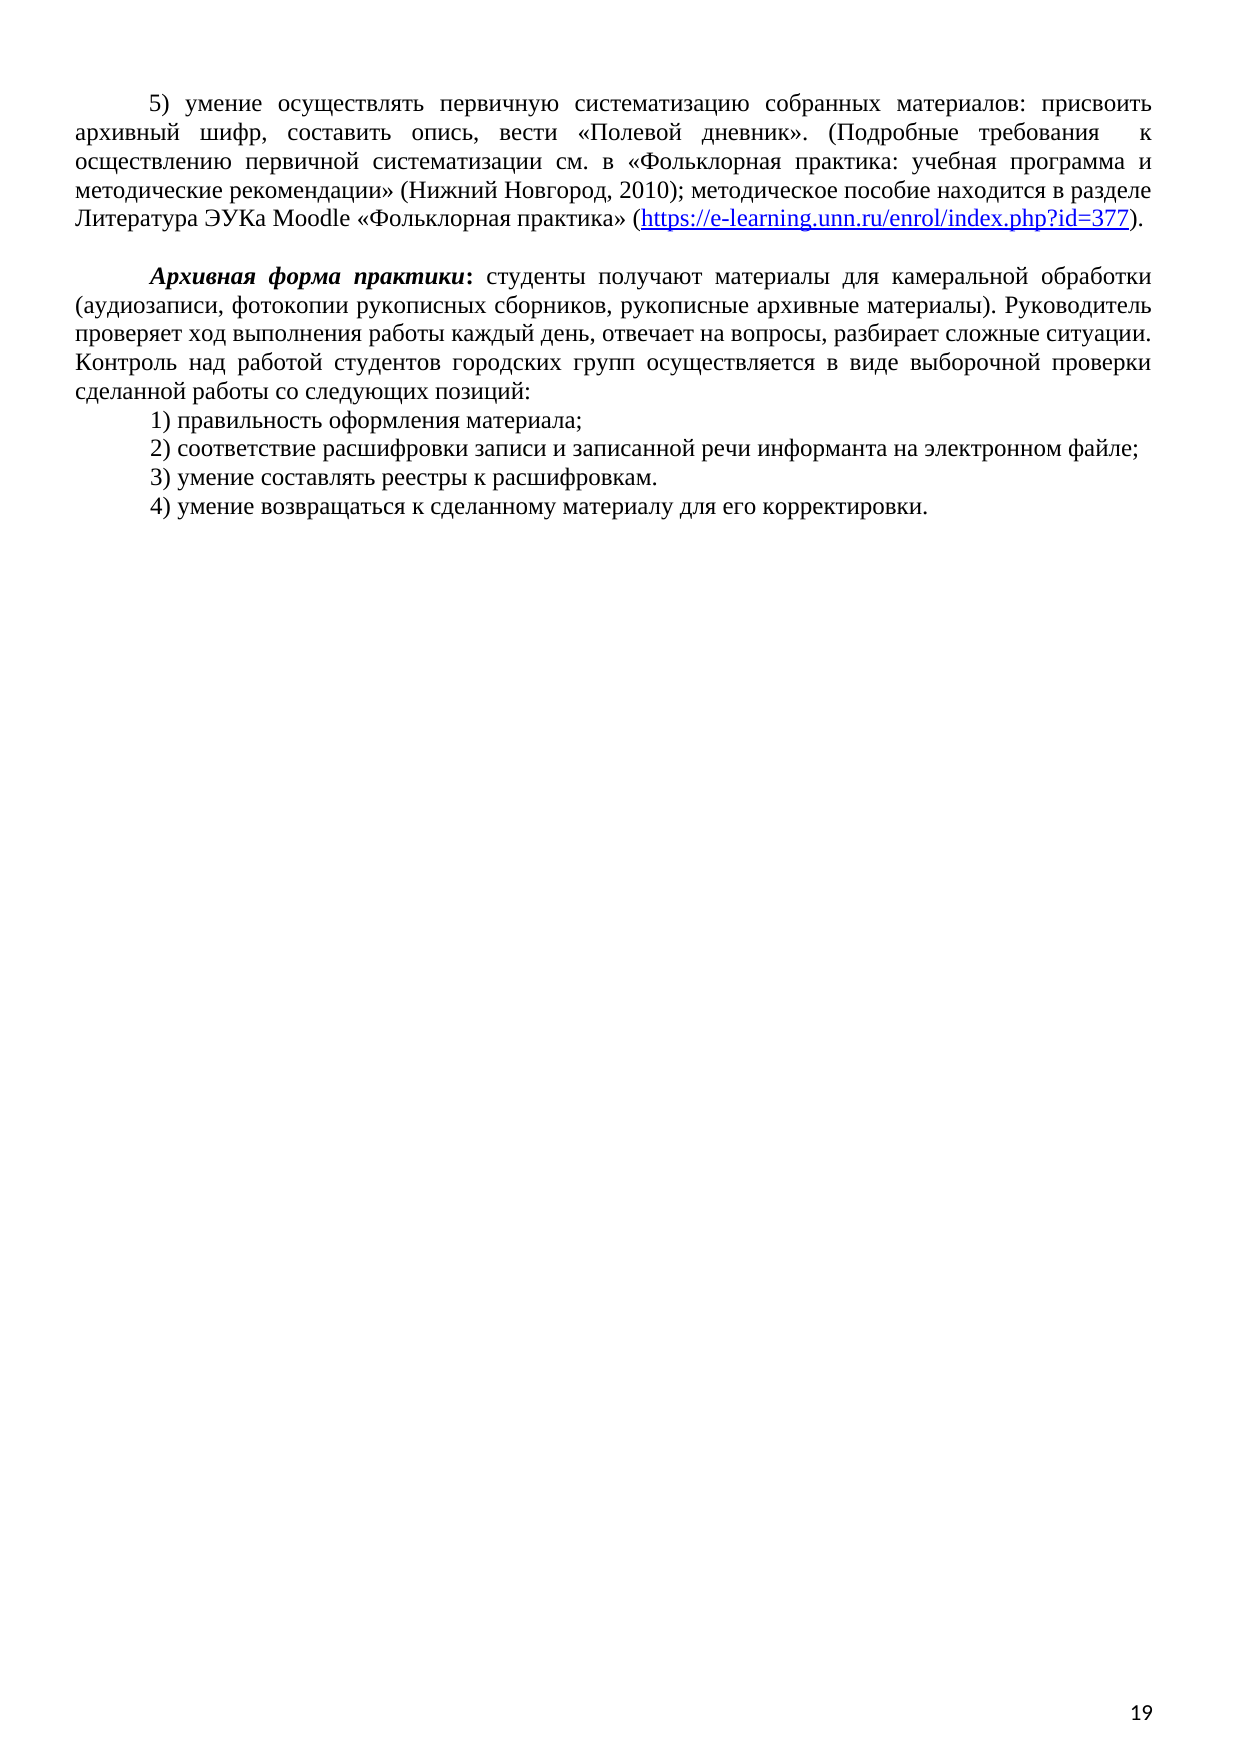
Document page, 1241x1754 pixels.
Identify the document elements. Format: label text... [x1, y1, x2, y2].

text 2) соответствие расшифровки записи и записанной речи информанта на электронном файле; [75, 433, 1153, 462]
text 4) умение возвращаться к сделанному материалу для его корректировки. [75, 491, 1153, 520]
text 5) умение осуществлять первичную систематизацию собранных материалов: присвоить архивный шифр, составить опись, вести «Полевой дневник». (Подробные требования к осществлению первичной систематизации см. в «Фольклорная практика: учебная программа и методические рекомендации» (Нижний Новгород, 2010); методическое пособие находится в разделе Литература ЭУКа Moodle «Фольклорная практика» (https://e-learning.unn.ru/enrol/index.php?id=377). [75, 88, 1153, 232]
text 3) умение составлять реестры к расшифровкам. [75, 462, 1153, 491]
text Архивная форма практики: студенты получают материалы для камеральной обработки (аудиозаписи, фотокопии рукописных сборников, рукописные архивные материалы). Руководитель проверяет ход выполнения работы каждый день, отвечает на вопросы, разбирает сложные ситуации. Контроль над работой студентов городских групп осуществляется в виде выборочной проверки сделанной работы со следующих позиций: [75, 261, 1153, 405]
text 1) правильность оформления материала; [75, 405, 1153, 433]
